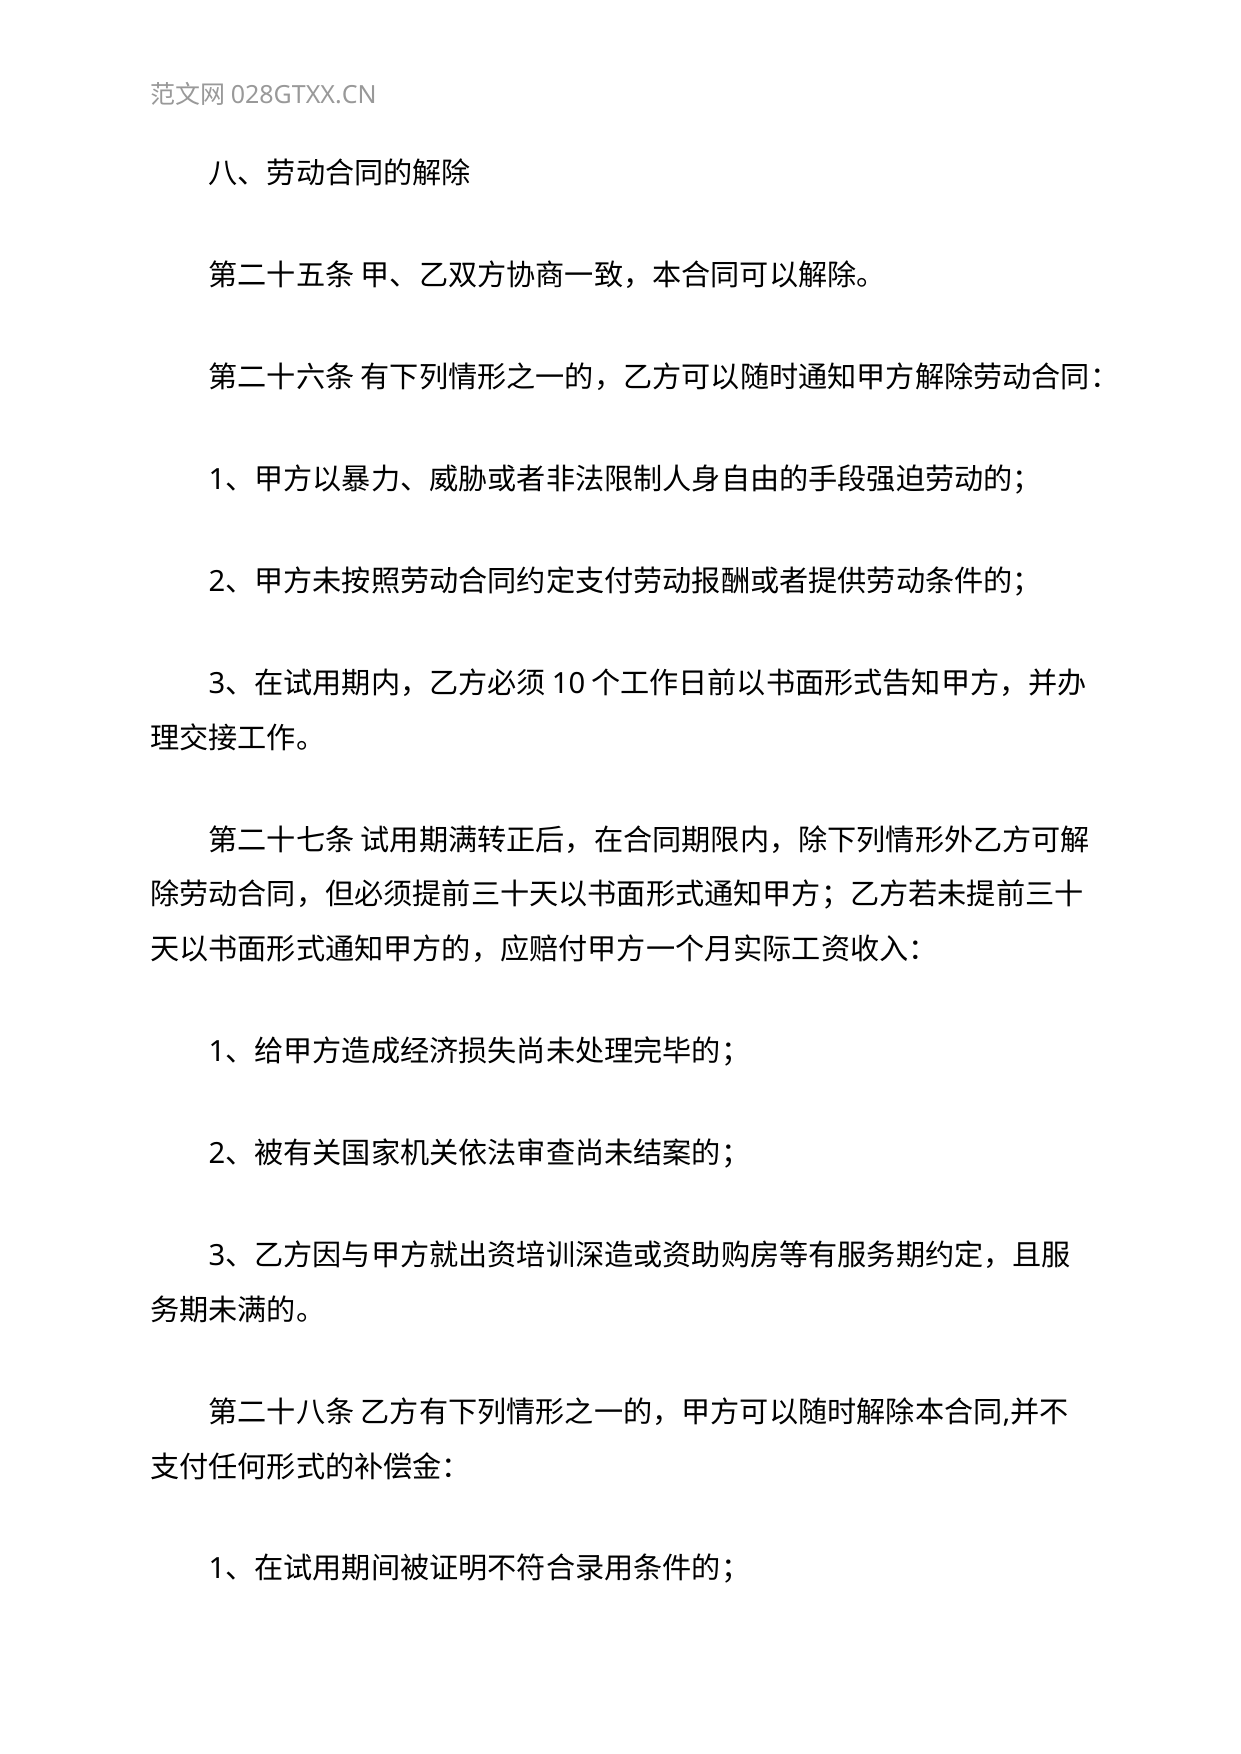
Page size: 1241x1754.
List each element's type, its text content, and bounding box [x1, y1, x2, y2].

text 2、被有关国家机关依法审查尚未结案的； [150, 1129, 1090, 1172]
text 1、甲方以暴力、威胁或者非法限制人身自由的手段强迫劳动的； [150, 455, 1090, 498]
text 1、给甲方造成经济损失尚未处理完毕的； [150, 1028, 1090, 1070]
text 第二十五条 甲、乙双方协商一致，本合同可以解除。 [150, 252, 1090, 294]
text 第二十六条 有下列情形之一的，乙方可以随时通知甲方解除劳动合同： [150, 353, 1090, 396]
text 3、乙方因与甲方就出资培训深造或资助购房等有服务期约定，且服务期未满的。 [150, 1232, 1090, 1329]
text 第二十七条 试用期满转正后，在合同期限内，除下列情形外乙方可解除劳动合同，但必须提前三十天以书面形式通知甲方；乙方若未提前三十天以书面形式通知甲方的，应赔付甲方一个月实际工资收入： [150, 816, 1090, 968]
text 2、甲方未按照劳动合同约定支付劳动报酬或者提供劳动条件的； [150, 557, 1090, 600]
text 1、在试用期间被证明不符合录用条件的； [150, 1545, 1090, 1587]
text 3、在试用期内，乙方必须10个工作日前以书面形式告知甲方，并办理交接工作。 [150, 659, 1090, 757]
text 八、劳动合同的解除 [150, 150, 1090, 192]
text 第二十八条 乙方有下列情形之一的，甲方可以随时解除本合同,并不支付任何形式的补偿金： [150, 1388, 1090, 1486]
